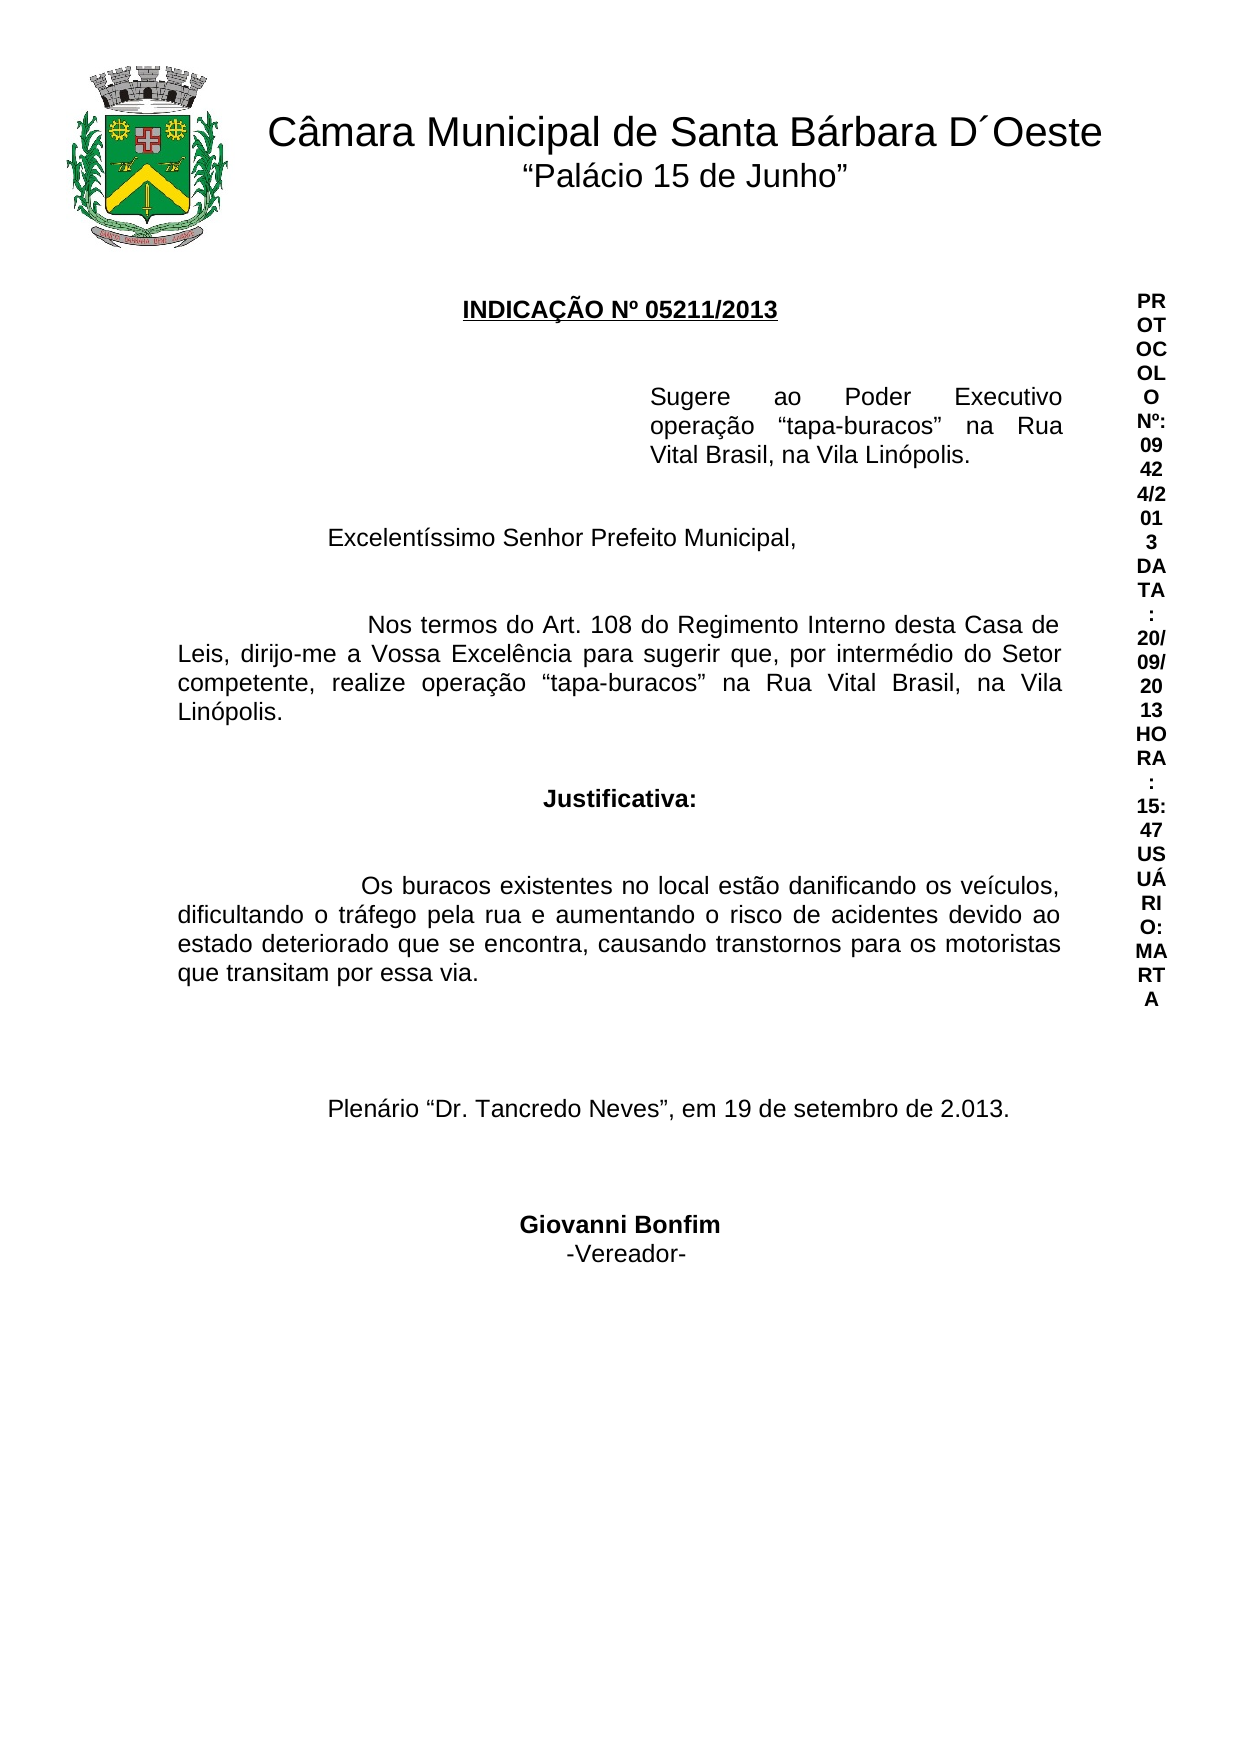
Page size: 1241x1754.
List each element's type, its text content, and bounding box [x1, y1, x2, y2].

title INDICAÇÃO Nº 05211/2013 [177, 295, 1063, 324]
picture [66, 66, 235, 255]
text -Vereador- [177, 1239, 1063, 1268]
text Excelentíssimo Senhor Prefeito Municipal, [177, 522, 1063, 551]
text Sugere ao Poder Executivo operação “tapa-buracos” na Rua Vital Brasil, na Vila Linópolis. [650, 382, 1063, 469]
text Giovanni Bonfim [177, 1210, 1063, 1239]
text Nos termos do Art. 108 do Regimento Interno desta Casa de Leis, dirijo-me a Vossa Excelência para sugerir que, por intermédio do Setor competente, realize operação “tapa-buracos” na Rua Vital Brasil, na Vila Linópolis. [177, 609, 1063, 726]
text Plenário “Dr. Tancredo Neves”, em 19 de setembro de 2.013. [177, 1094, 1063, 1123]
text Os buracos existentes no local estão danificando os veículos, dificultando o tráfego pela rua e aumentando o risco de acidentes devido ao estado deteriorado que se encontra, causando transtornos para os motoristas que transitam por essa via. [177, 871, 1063, 987]
text Justificativa: [177, 784, 1063, 813]
